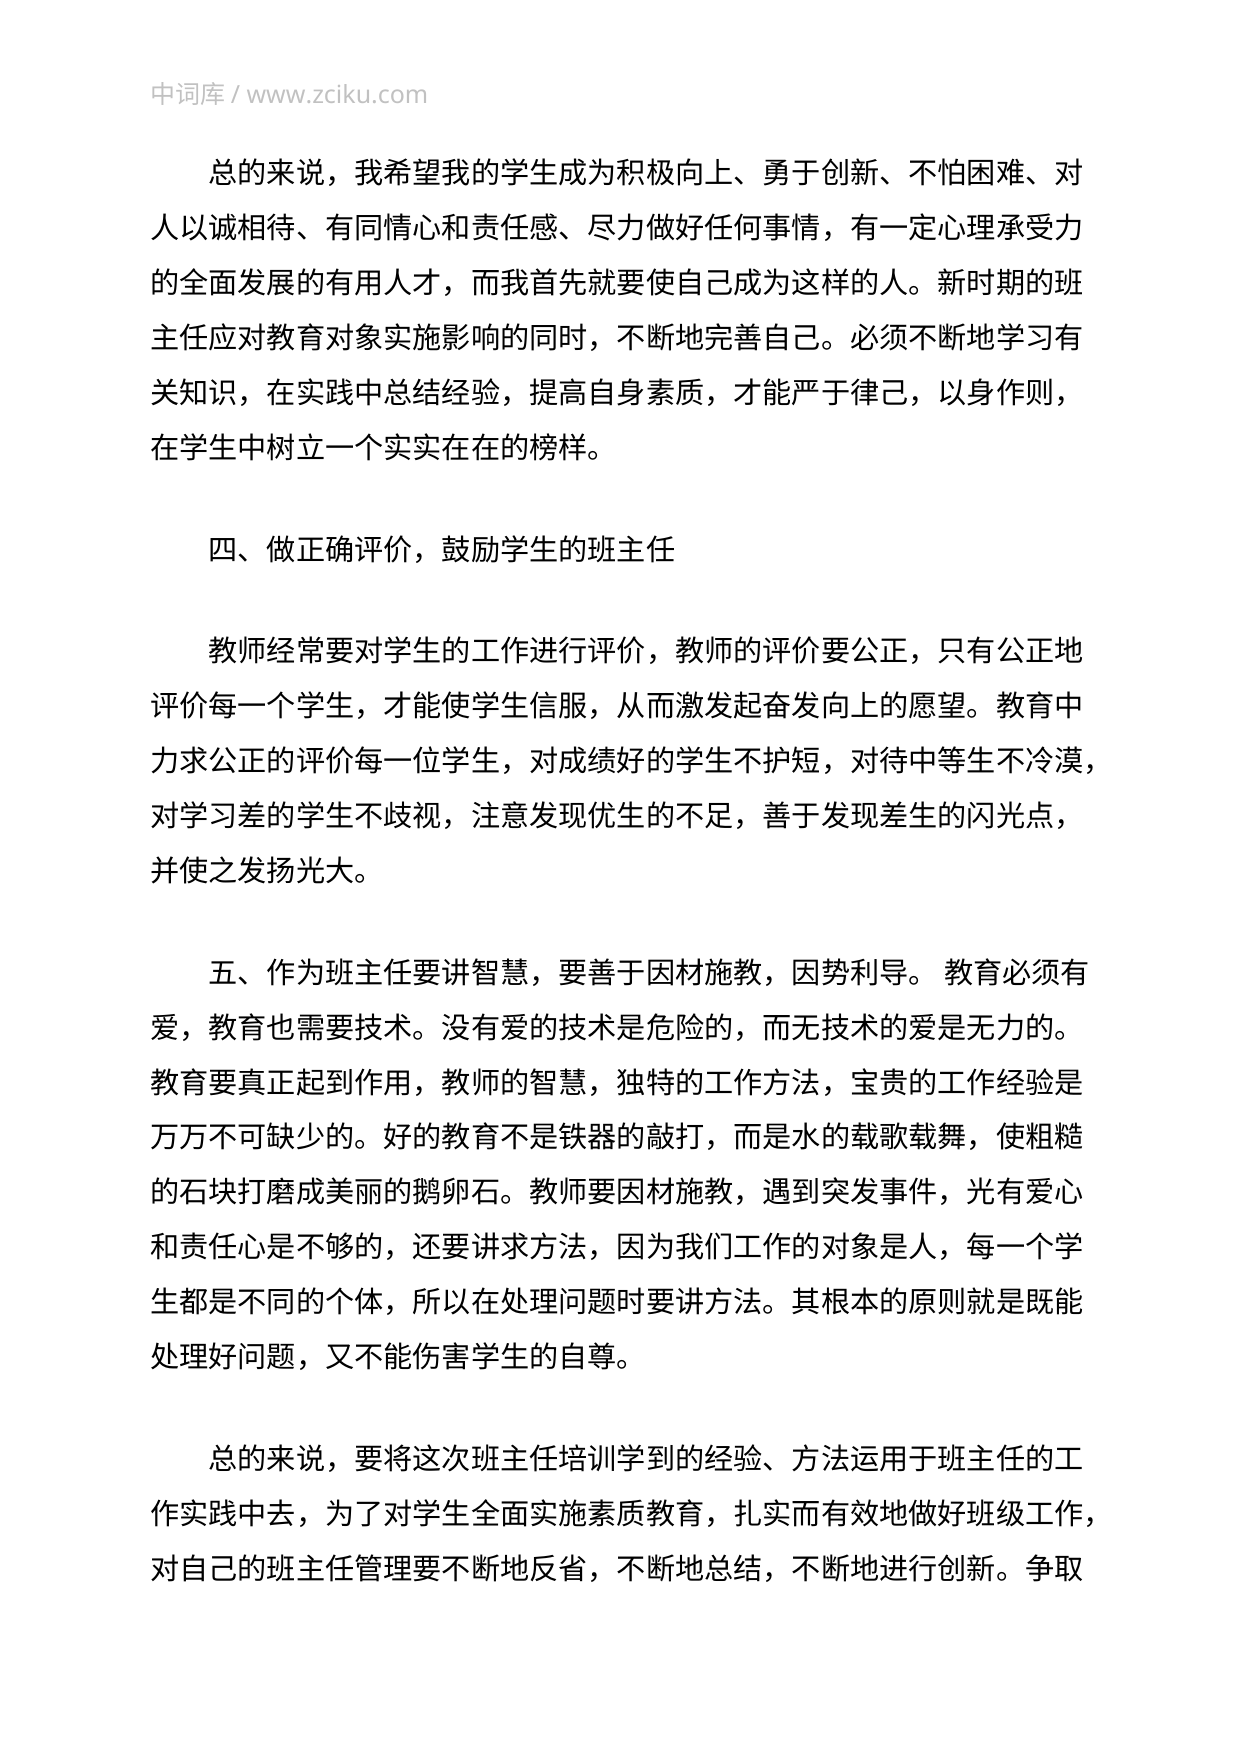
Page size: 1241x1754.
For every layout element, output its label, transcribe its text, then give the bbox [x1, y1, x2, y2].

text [150, 1435, 1090, 1587]
text 总的来说，我希望我的学生成为积极向上、勇于创新、不怕困难、对人以诚相待、有同情心和责任感、尽力做好任何事情，有一定心理承受力的全面发展的有用人才，而我首先就要使自己成为这样的人。新时期的班主任应对教育对象实施影响的同时，不断地完善自己。必须不断地学习有关知识，在实践中总结经验，提高自身素质，才能严于律己，以身作则，在学生中树立一个实实在在的榜样。 [150, 150, 1090, 467]
text 教师经常要对学生的工作进行评价，教师的评价要公正，只有公正地评价每一个学生，才能使学生信服，从而激发起奋发向上的愿望。教育中力求公正的评价每一位学生，对成绩好的学生不护短，对待中等生不冷漠，对学习差的学生不歧视，注意发现优生的不足，善于发现差生的闪光点，并使之发扬光大。 [150, 628, 1090, 890]
text 四、做正确评价，鼓励学生的班主任 [150, 526, 1090, 568]
text 五、作为班主任要讲智慧，要善于因材施教，因势利导。 教育必须有爱，教育也需要技术。没有爱的技术是危险的，而无技术的爱是无力的。教育要真正起到作用，教师的智慧，独特的工作方法，宝贵的工作经验是万万不可缺少的。好的教育不是铁器的敲打，而是水的载歌载舞，使粗糙的石块打磨成美丽的鹅卵石。教师要因材施教，遇到突发事件，光有爱心和责任心是不够的，还要讲求方法，因为我们工作的对象是人，每一个学生都是不同的个体，所以在处理问题时要讲方法。其根本的原则就是既能处理好问题，又不能伤害学生的自尊。 [150, 949, 1090, 1376]
